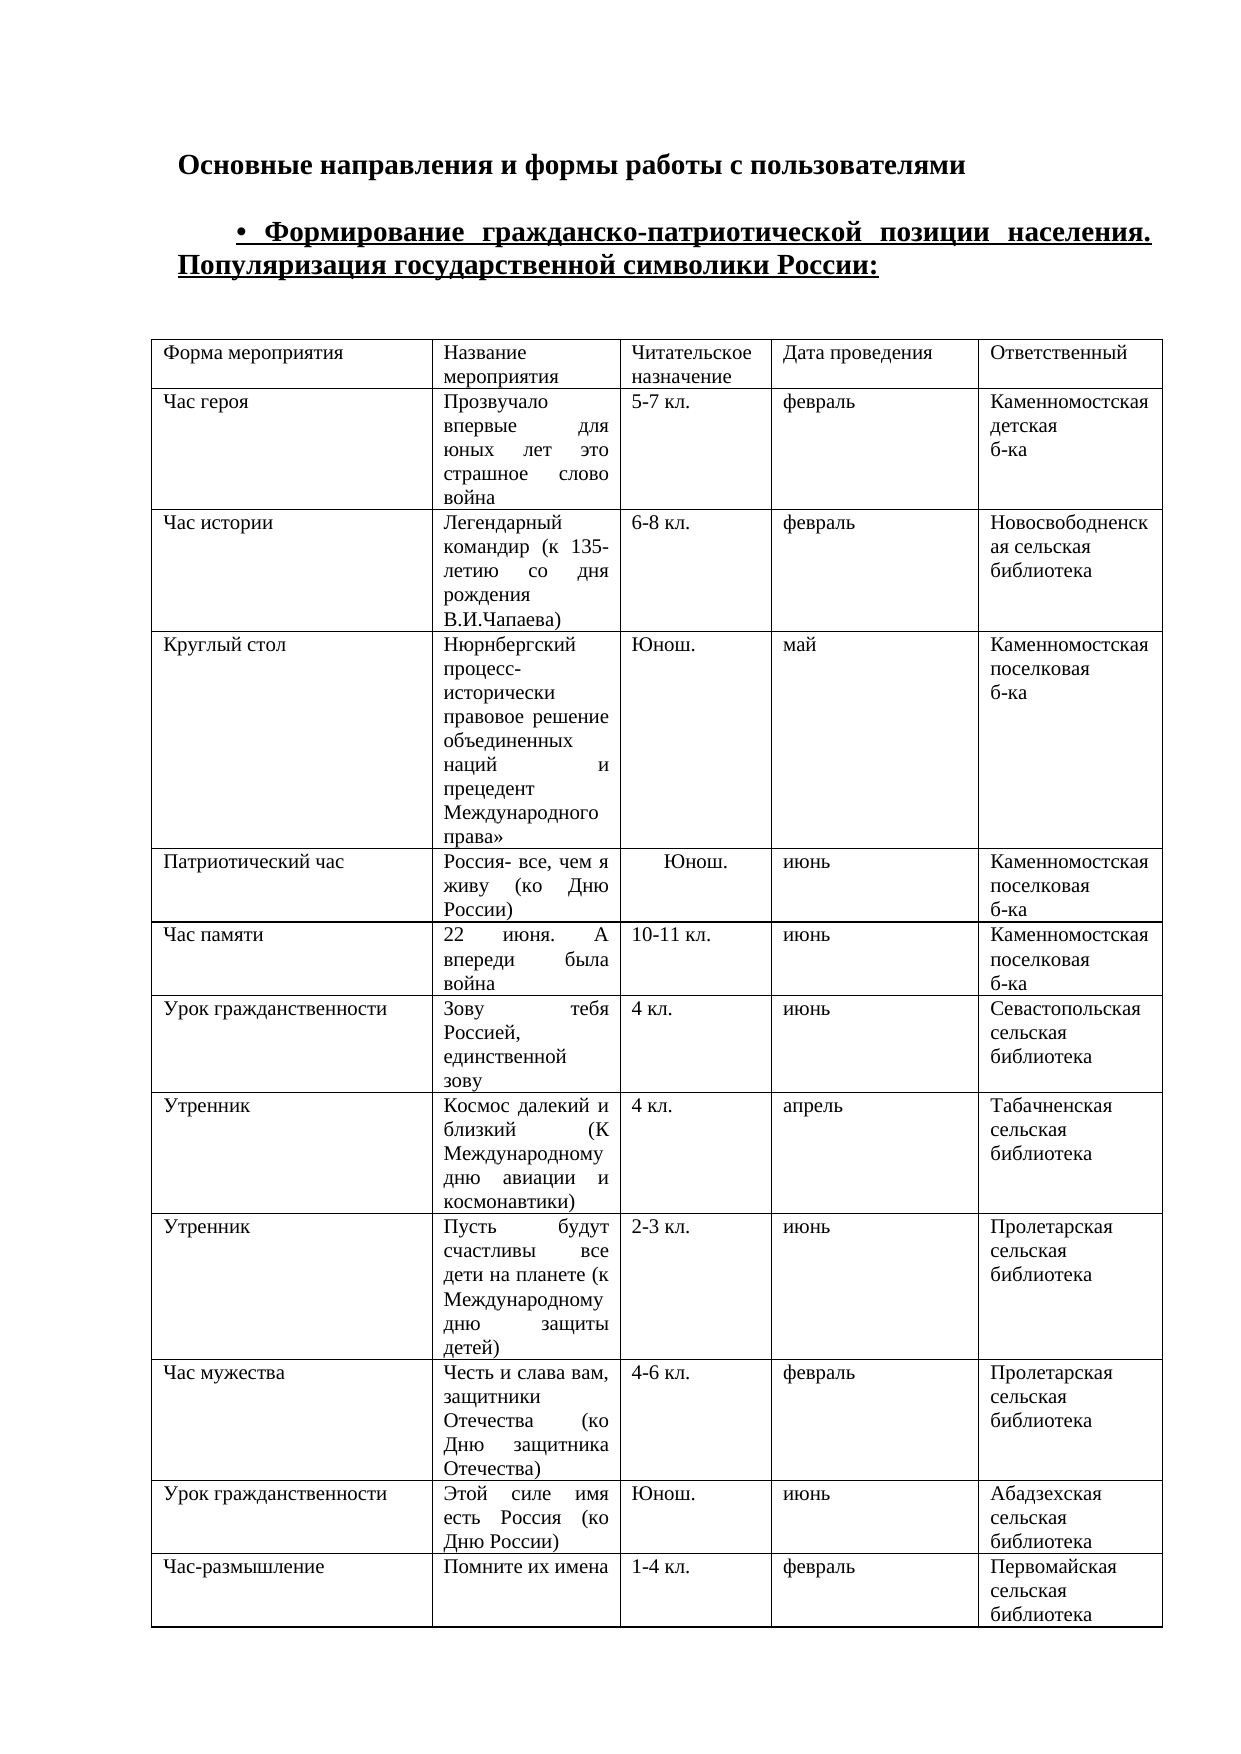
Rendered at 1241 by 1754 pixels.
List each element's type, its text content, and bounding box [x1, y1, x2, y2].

table_header Форма мероприятия [152, 340, 432, 388]
table_cell 4-6 кл. [621, 1360, 771, 1480]
table_cell Утренник [152, 1093, 432, 1213]
table_cell Помните их имена [433, 1554, 620, 1626]
table_cell апрель [772, 1093, 978, 1213]
table_cell Прозвучало впервые для юных лет это страшное слово война [433, 389, 620, 509]
table_cell Час-размышление [152, 1554, 432, 1626]
table_cell 6-8 кл. [621, 510, 771, 631]
table_cell Севастопольская сельская библиотека [979, 996, 1162, 1092]
table_cell Час истории [152, 510, 432, 631]
table_cell июнь [772, 1481, 978, 1553]
table_header Ответственный [979, 340, 1162, 388]
table_cell Каменномостская детская б-ка [979, 389, 1162, 509]
table_cell Новосвободненская сельская библиотека [979, 510, 1162, 631]
table_cell Юнош. [621, 1481, 771, 1553]
text • Формирование гражданско-патриотической позиции населения. Популяризация государственной символики России: [177, 214, 1152, 281]
table_cell Час мужества [152, 1360, 432, 1480]
table_header Название мероприятия [433, 340, 620, 388]
table_cell февраль [772, 389, 978, 509]
table_cell Россия- все, чем я живу (ко Дню России) [433, 849, 620, 921]
table_cell 2-3 кл. [621, 1214, 771, 1359]
table_cell Пролетарская сельская библиотека [979, 1360, 1162, 1480]
table_cell Патриотический час [152, 849, 432, 921]
table_cell июнь [772, 849, 978, 921]
table_cell февраль [772, 1554, 978, 1626]
table_cell май [772, 632, 978, 848]
table_cell Юнош. [621, 849, 771, 921]
table_cell Час памяти [152, 923, 432, 994]
table_cell Каменномостская поселковая б-ка [979, 849, 1162, 921]
table_cell Урок гражданственности [152, 1481, 432, 1553]
text Основные направления и формы работы с пользователями [177, 147, 1152, 180]
table_cell февраль [772, 510, 978, 631]
table_cell Каменномостская поселковая б-ка [979, 923, 1162, 994]
table_cell Зову тебя Россией, единственной зову [433, 996, 620, 1092]
table_cell Юнош. [621, 632, 771, 848]
table_cell Круглый стол [152, 632, 432, 848]
table_cell июнь [772, 923, 978, 994]
table_cell февраль [772, 1360, 978, 1480]
table_cell Нюрнбергский процесс- исторически правовое решение объединенных наций и прецедент Международного права» [433, 632, 620, 848]
table_cell Каменномостская поселковая б-ка [979, 632, 1162, 848]
table_cell 4 кл. [621, 996, 771, 1092]
table_cell Пусть будут счастливы все дети на планете (к Международному дню защиты детей) [433, 1214, 620, 1359]
table_cell Час героя [152, 389, 432, 509]
table_cell 10-11 кл. [621, 923, 771, 994]
table_header Дата проведения [772, 340, 978, 388]
table_cell Утренник [152, 1214, 432, 1359]
table_cell июнь [772, 996, 978, 1092]
table_cell 4 кл. [621, 1093, 771, 1213]
table_cell 1-4 кл. [621, 1554, 771, 1626]
table_cell Табачненская сельская библиотека [979, 1093, 1162, 1213]
table_cell Космос далекий и близкий (К Международному дню авиации и космонавтики) [433, 1093, 620, 1213]
table_cell Этой силе имя есть Россия (ко Дню России) [433, 1481, 620, 1553]
table_cell Честь и слава вам, защитники Отечества (ко Дню защитника Отечества) [433, 1360, 620, 1480]
table_cell Урок гражданственности [152, 996, 432, 1092]
table_cell июнь [772, 1214, 978, 1359]
table_cell Пролетарская сельская библиотека [979, 1214, 1162, 1359]
table_cell Легендарный командир (к 135-летию со дня рождения В.И.Чапаева) [433, 510, 620, 631]
table_cell Абадзехская сельская библиотека [979, 1481, 1162, 1553]
table_cell 5-7 кл. [621, 389, 771, 509]
table_header Читательское назначение [621, 340, 771, 388]
table_cell 22 июня. А впереди была война [433, 923, 620, 994]
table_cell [979, 1554, 1162, 1626]
